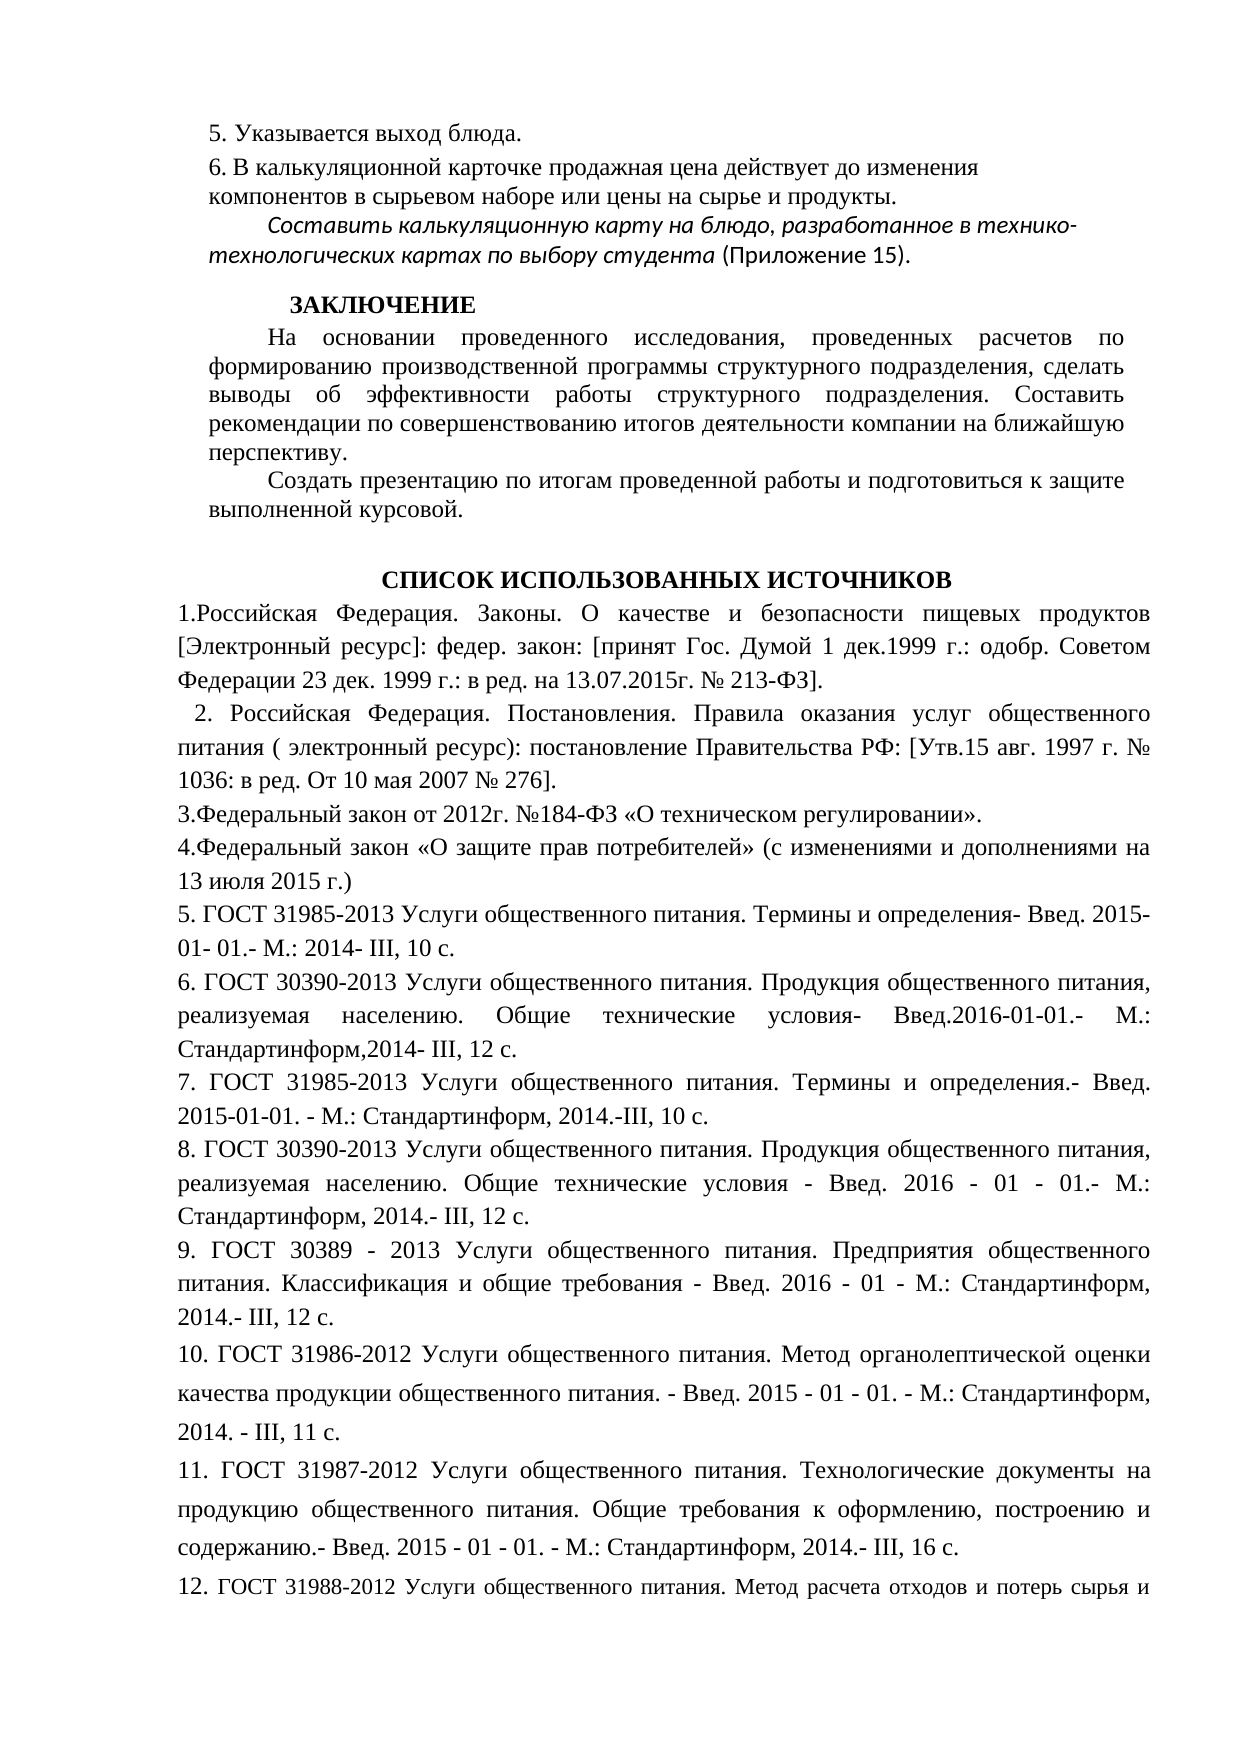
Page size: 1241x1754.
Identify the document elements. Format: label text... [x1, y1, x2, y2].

text 8. ГОСТ 30390-2013 Услуги общественного питания. Продукция общественного питания, реализуемая населению. Общие технические условия - Введ. 2016 - 01 - 01.- М.: Стандартинформ, 2014.- III, 12 с. [177, 1131, 1152, 1231]
text 1.Российская Федерация. Законы. О качестве и безопасности пищевых продуктов [Электронный ресурс]: федер. закон: [принят Гос. Думой 1 дек.1999 г.: одобр. Советом Федерации 23 дек. 1999 г.: в ред. на 13.07.2015г. № 213-ФЗ]. [177, 594, 1152, 695]
subtitle СПИСОК ИСПОЛЬЗОВАННЫХ ИСТОЧНИКОВ [206, 565, 1127, 594]
text 11. ГОСТ 31987-2012 Услуги общественного питания. Технологические документы на продукцию общественного питания. Общие требования к оформлению, построению и содержанию.- Введ. 2015 - 01 - 01. - М.: Стандартинформ, 2014.- III, 16 с. [177, 1448, 1152, 1563]
text На основании проведенного исследования, проведенных расчетов по формированию производственной программы структурного подразделения, сделать выводы об эффективности работы структурного подразделения. Составить рекомендации по совершенствованию итогов деятельности компании на ближайшую перспективу. [208, 322, 1124, 466]
text Создать презентацию по итогам проведенной работы и подготовиться к защите выполненной курсовой. [208, 466, 1125, 522]
text 4.Федеральный закон «О защите прав потребителей» (с изменениями и дополнениями на 13 июля 2015 г.) [177, 829, 1152, 896]
text Составить калькуляционную карту на блюдо, разработанное в технико-технологических картах по выбору студента (Приложение 15). [208, 210, 1118, 270]
text 3.Федеральный закон от 2012г. №184-ФЗ «О техническом регулировании». [177, 795, 1152, 829]
text 5. ГОСТ 31985-2013 Услуги общественного питания. Термины и определения- Введ. 2015-01- 01.- М.: 2014- III, 10 с. [177, 896, 1152, 963]
list В калькуляционной карточке продажная цена действует до изменения компонентов в сырьевом наборе или цены на сырье и продукты. [208, 152, 1124, 209]
text 9. ГОСТ 30389 - 2013 Услуги общественного питания. Предприятия общественного питания. Классификация и общие требования - Введ. 2016 - 01 - М.: Стандартинформ, 2014.- III, 12 с. [177, 1231, 1152, 1332]
text 7. ГОСТ 31985-2013 Услуги общественного питания. Термины и определения.- Введ. 2015-01-01. - М.: Стандартинформ, 2014.-III, 10 с. [177, 1064, 1152, 1131]
list Указывается выход блюда. [208, 118, 1152, 147]
text 10. ГОСТ 31986-2012 Услуги общественного питания. Метод органолептической оценки качества продукции общественного питания. - Введ. 2015 - 01 - 01. - М.: Стандартинформ, 2014. - III, 11 с. [177, 1332, 1152, 1448]
text 6. ГОСТ 30390-2013 Услуги общественного питания. Продукция общественного питания, реализуемая населению. Общие технические условия- Введ.2016-01-01.- М.: Стандартинформ,2014- III, 12 с. [177, 963, 1152, 1064]
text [177, 1563, 1152, 1602]
subtitle ЗАКЛЮЧЕНИЕ [289, 291, 1152, 319]
text 2. Российская Федерация. Постановления. Правила оказания услуг общественного питания ( электронный ресурс): постановление Правительства РФ: [Утв.15 авг. 1997 г. № 1036: в ред. От 10 мая 2007 № 276]. [177, 695, 1152, 795]
